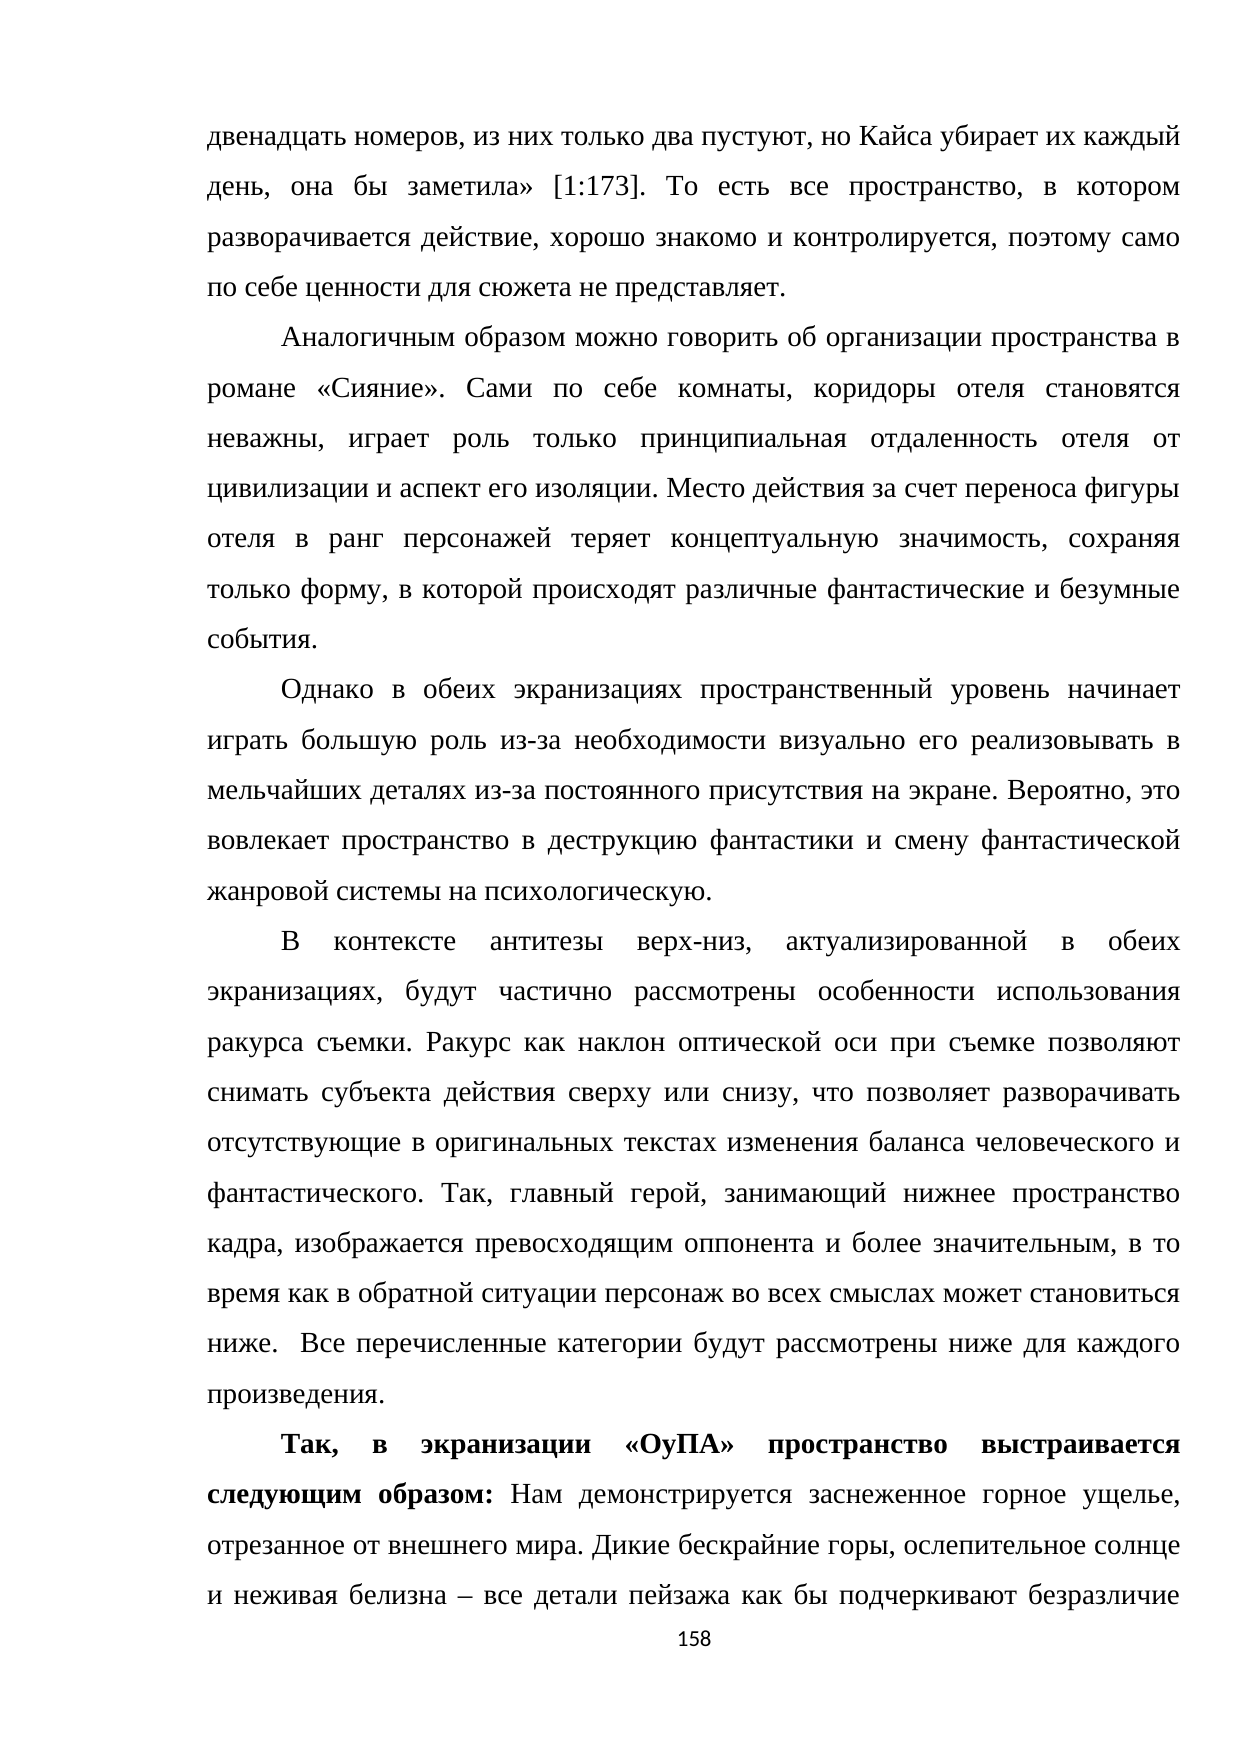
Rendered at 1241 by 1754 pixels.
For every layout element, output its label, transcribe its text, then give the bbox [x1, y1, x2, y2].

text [207, 118, 1181, 303]
text Аналогичным образом можно говорить об организации пространства в романе «Сияние». Сами по себе комнаты, коридоры отеля становятся неважны, играет роль только принципиальная отдаленность отеля от цивилизации и аспект его изоляции. Место действия за счет переноса фигуры отеля в ранг персонажей теряет концептуальную значимость, сохраняя только форму, в которой происходят различные фантастические и безумные события. [207, 319, 1181, 655]
text Однако в обеих экранизациях пространственный уровень начинает играть большую роль из-за необходимости визуально его реализовывать в мельчайших деталях из-за постоянного присутствия на экране. Вероятно, это вовлекает пространство в деструкцию фантастики и смену фантастической жанровой системы на психологическую. [207, 672, 1181, 906]
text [207, 1426, 1181, 1611]
text В контексте антитезы верх-низ, актуализированной в обеих экранизациях, будут частично рассмотрены особенности использования ракурса съемки. Ракурс как наклон оптической оси при съемке позволяют снимать субъекта действия сверху или снизу, что позволяет разворачивать отсутствующие в оригинальных текстах изменения баланса человеческого и фантастического. Так, главный герой, занимающий нижнее пространство кадра, изображается превосходящим оппонента и более значительным, в то время как в обратной ситуации персонаж во всех смыслах может становиться ниже. Все перечисленные категории будут рассмотрены ниже для каждого произведения. [207, 923, 1181, 1409]
